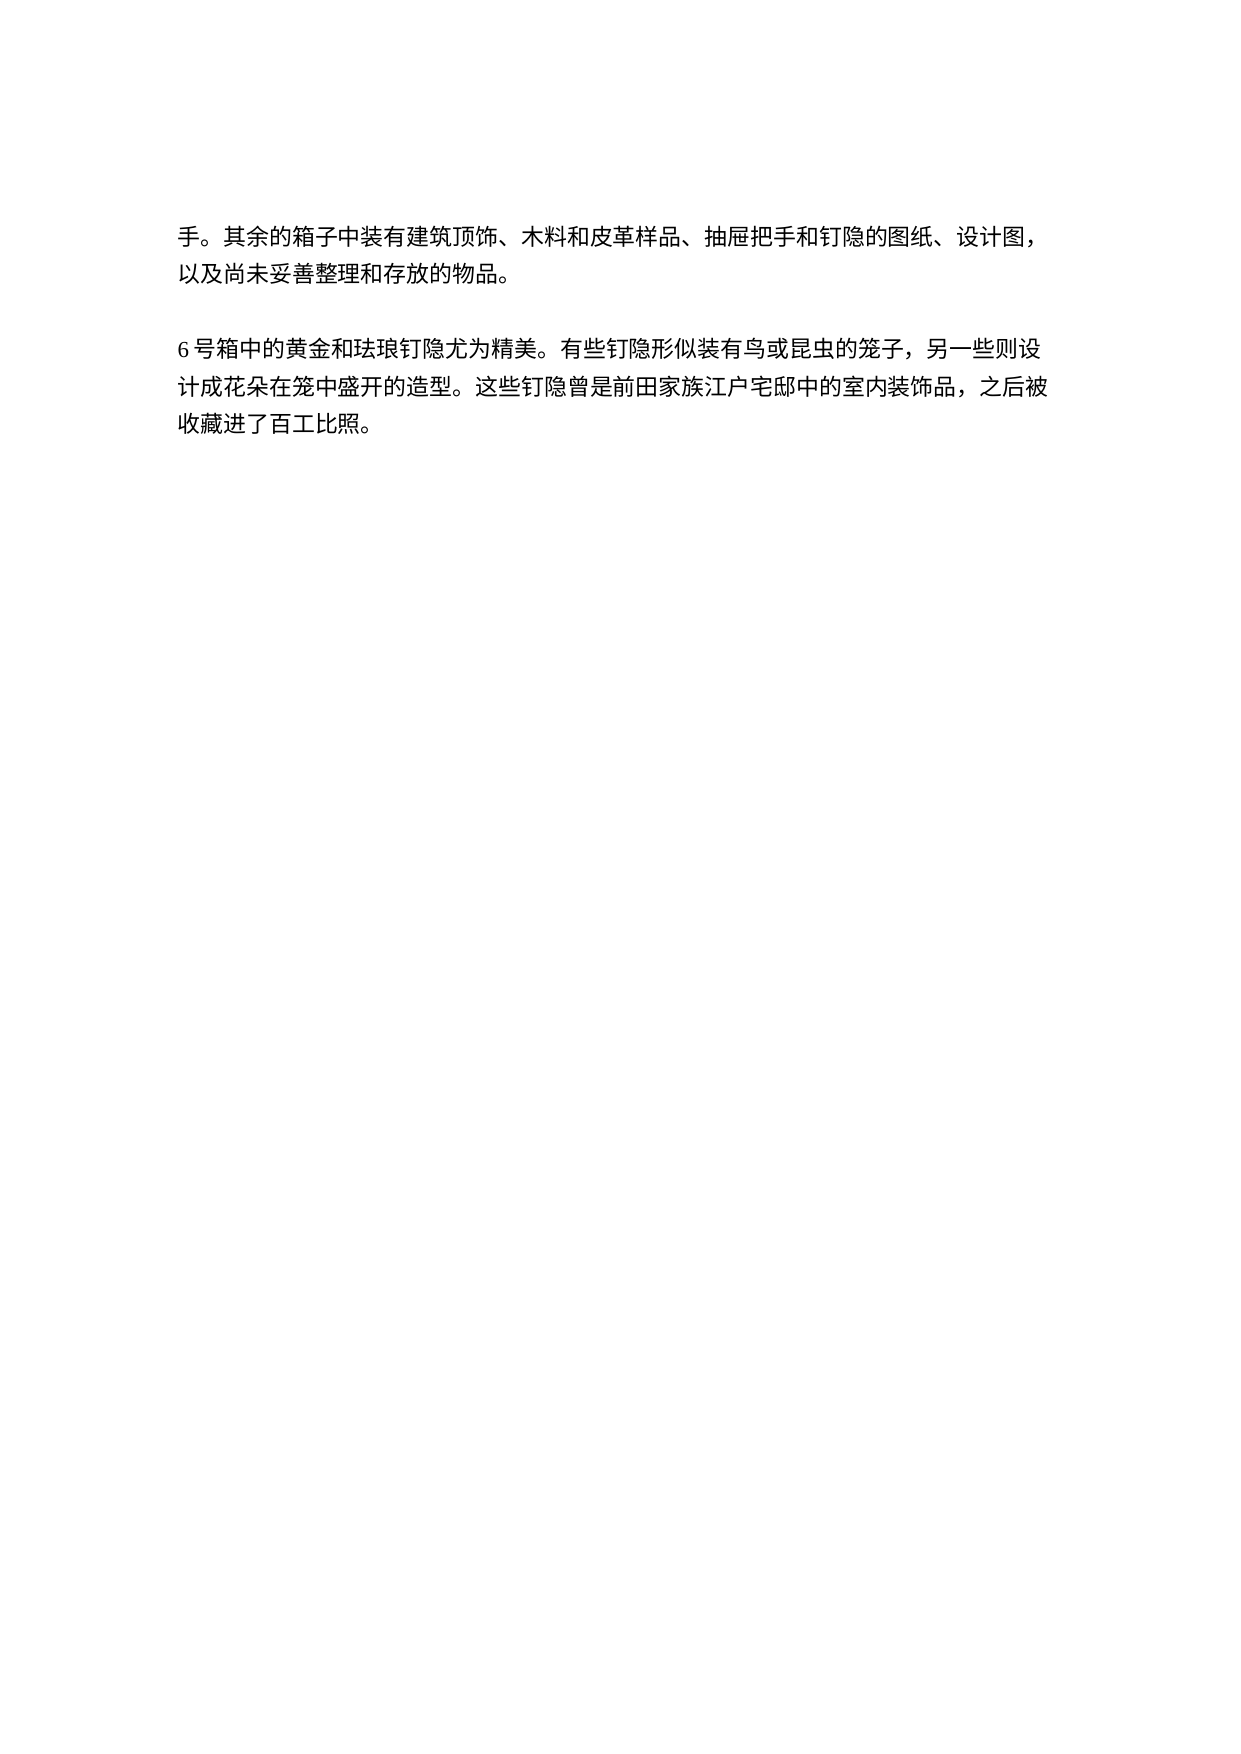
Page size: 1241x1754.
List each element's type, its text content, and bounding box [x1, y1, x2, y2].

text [177, 217, 1063, 292]
text 6号箱中的黄金和珐琅钉隐尤为精美。有些钉隐形似装有鸟或昆虫的笼子，另一些则设计成花朵在笼中盛开的造型。这些钉隐曾是前田家族江户宅邸中的室内装饰品，之后被收藏进了百工比照。 [177, 329, 1063, 442]
